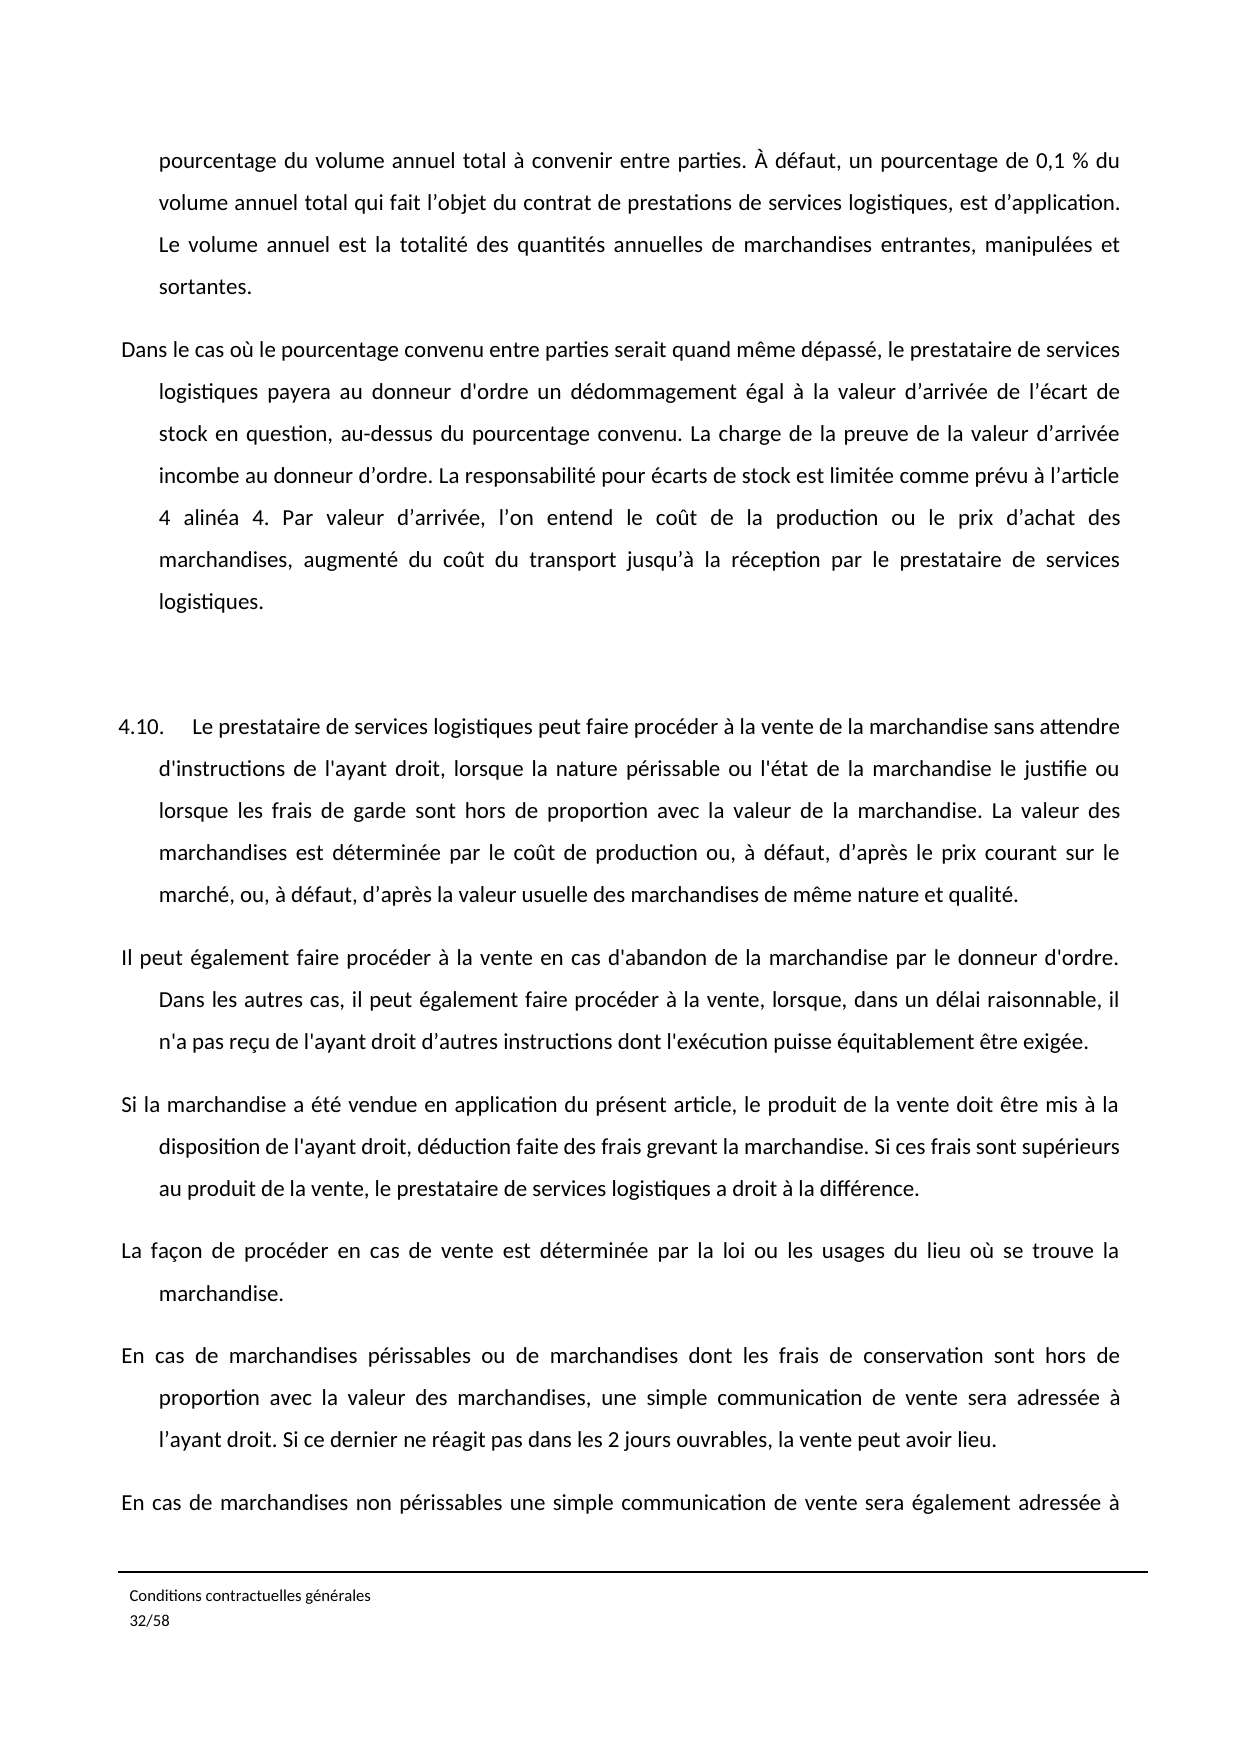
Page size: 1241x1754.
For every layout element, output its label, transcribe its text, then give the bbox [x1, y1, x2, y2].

list Dans le cas où le pourcentage convenu entre parties serait quand même dépassé, le prestataire de services logistiques payera au donneur d'ordre un dédommagement égal à la valeur d’arrivée de l’écart de stock en question, au-dessus du pourcentage convenu. La charge de la preuve de la valeur d’arrivée incombe au donneur d’ordre. La responsabilité pour écarts de stock est limitée comme prévu à l’article 4 alinéa 4. Par valeur d’arrivée, l’on entend le coût de la production ou le prix d’achat des marchandises, augmenté du coût du transport jusqu’à la réception par le prestataire de services logistiques. [121, 335, 1122, 615]
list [121, 1488, 1122, 1516]
list Si la marchandise a été vendue en application du présent article, le produit de la vente doit être mis à la disposition de l'ayant droit, déduction faite des frais grevant la marchandise. Si ces frais sont supérieurs au produit de la vente, le prestataire de services logistiques a droit à la différence. [121, 1090, 1122, 1202]
list Le prestataire de services logistiques peut faire procéder à la vente de la marchandise sans attendre d'instructions de l'ayant droit, lorsque la nature périssable ou l'état de la marchandise le justifie ou lorsque les frais de garde sont hors de proportion avec la valeur de la marchandise. La valeur des marchandises est déterminée par le coût de production ou, à défaut, d’après le prix courant sur le marché, ou, à défaut, d’après la valeur usuelle des marchandises de même nature et qualité. [118, 712, 1122, 908]
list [121, 146, 1122, 300]
list Il peut également faire procéder à la vente en cas d'abandon de la marchandise par le donneur d'ordre. Dans les autres cas, il peut également faire procéder à la vente, lorsque, dans un délai raisonnable, il n'a pas reçu de l'ayant droit d’autres instructions dont l'exécution puisse équitablement être exigée. [121, 943, 1122, 1055]
list En cas de marchandises périssables ou de marchandises dont les frais de conservation sont hors de proportion avec la valeur des marchandises, une simple communication de vente sera adressée à l’ayant droit. Si ce dernier ne réagit pas dans les 2 jours ouvrables, la vente peut avoir lieu. [121, 1341, 1122, 1453]
list La façon de procéder en cas de vente est déterminée par la loi ou les usages du lieu où se trouve la marchandise. [121, 1237, 1122, 1307]
